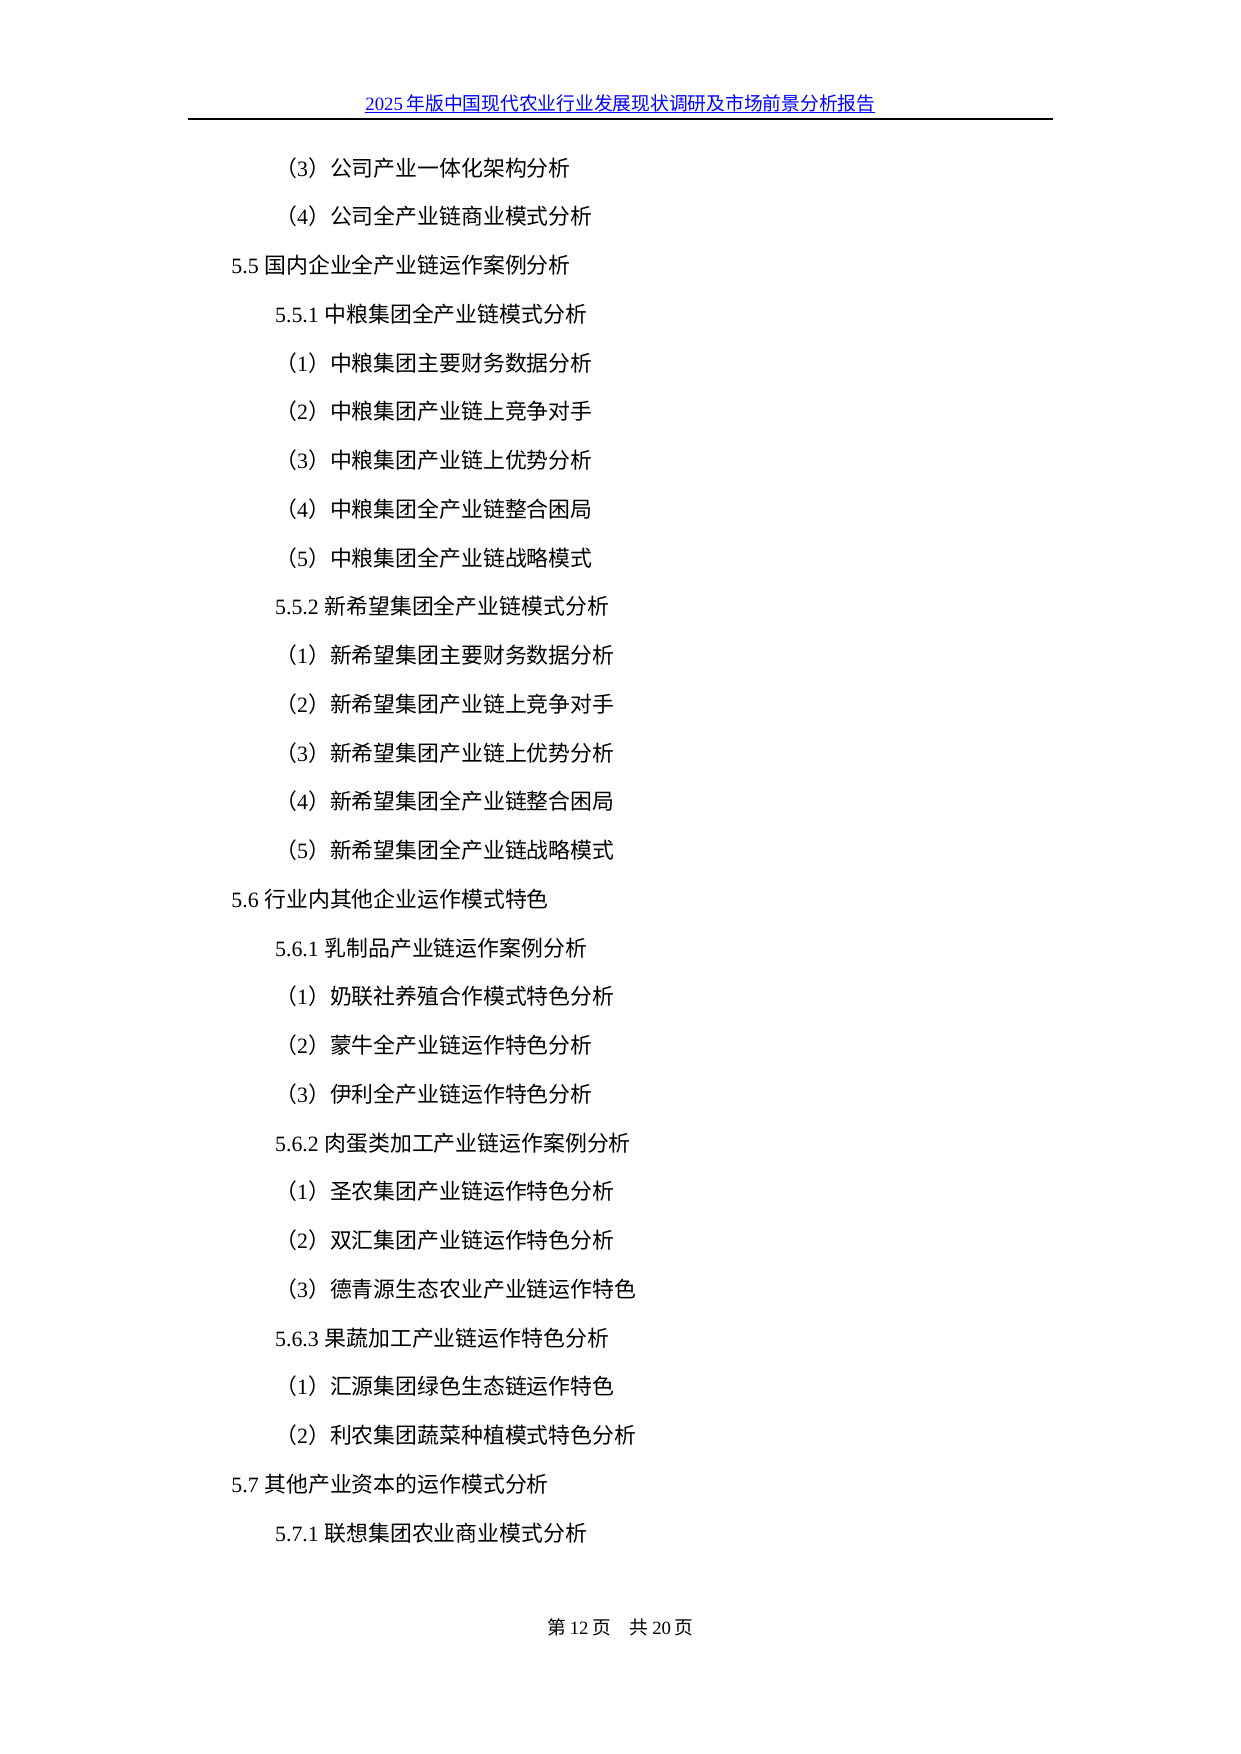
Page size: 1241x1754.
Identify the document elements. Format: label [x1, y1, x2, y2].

text [187, 150, 1053, 1548]
